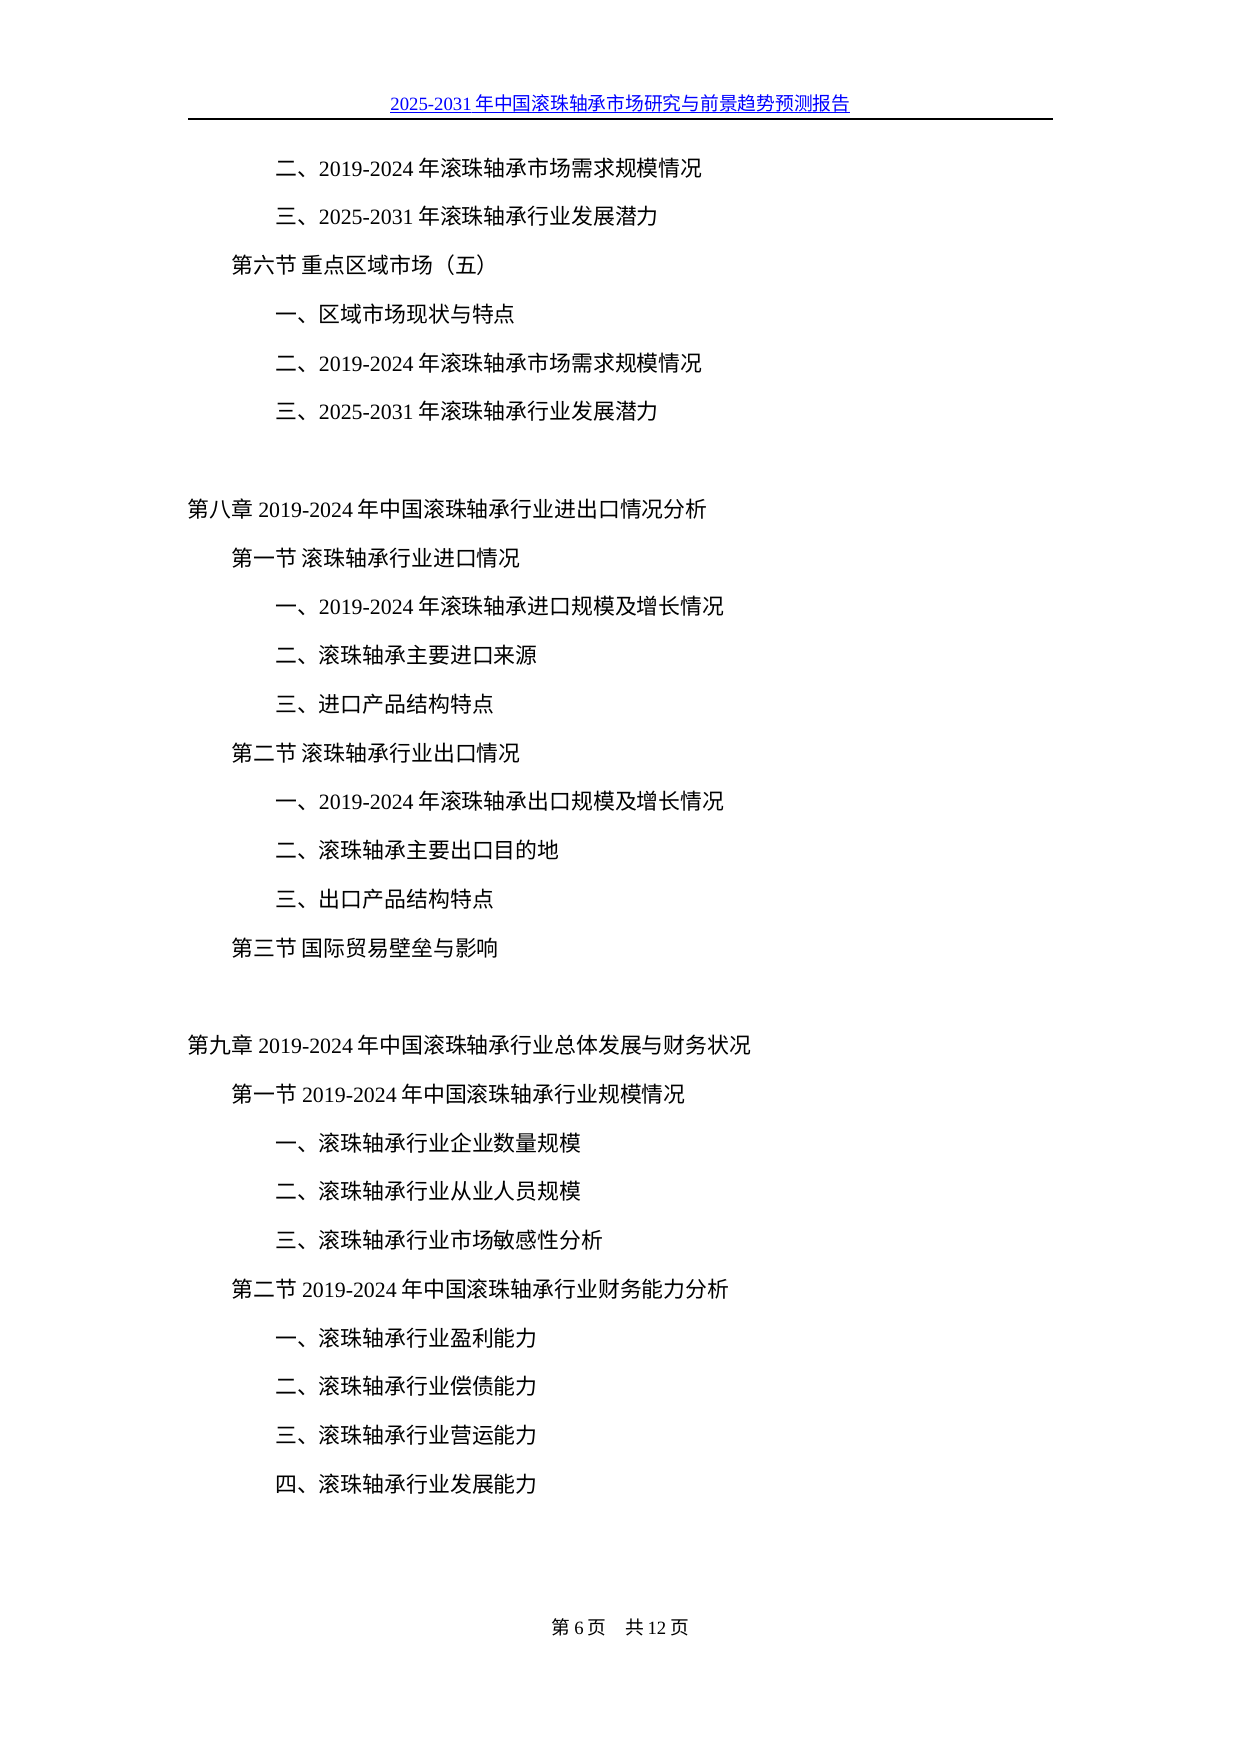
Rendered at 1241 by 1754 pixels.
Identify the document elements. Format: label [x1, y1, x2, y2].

text [187, 150, 1053, 1499]
